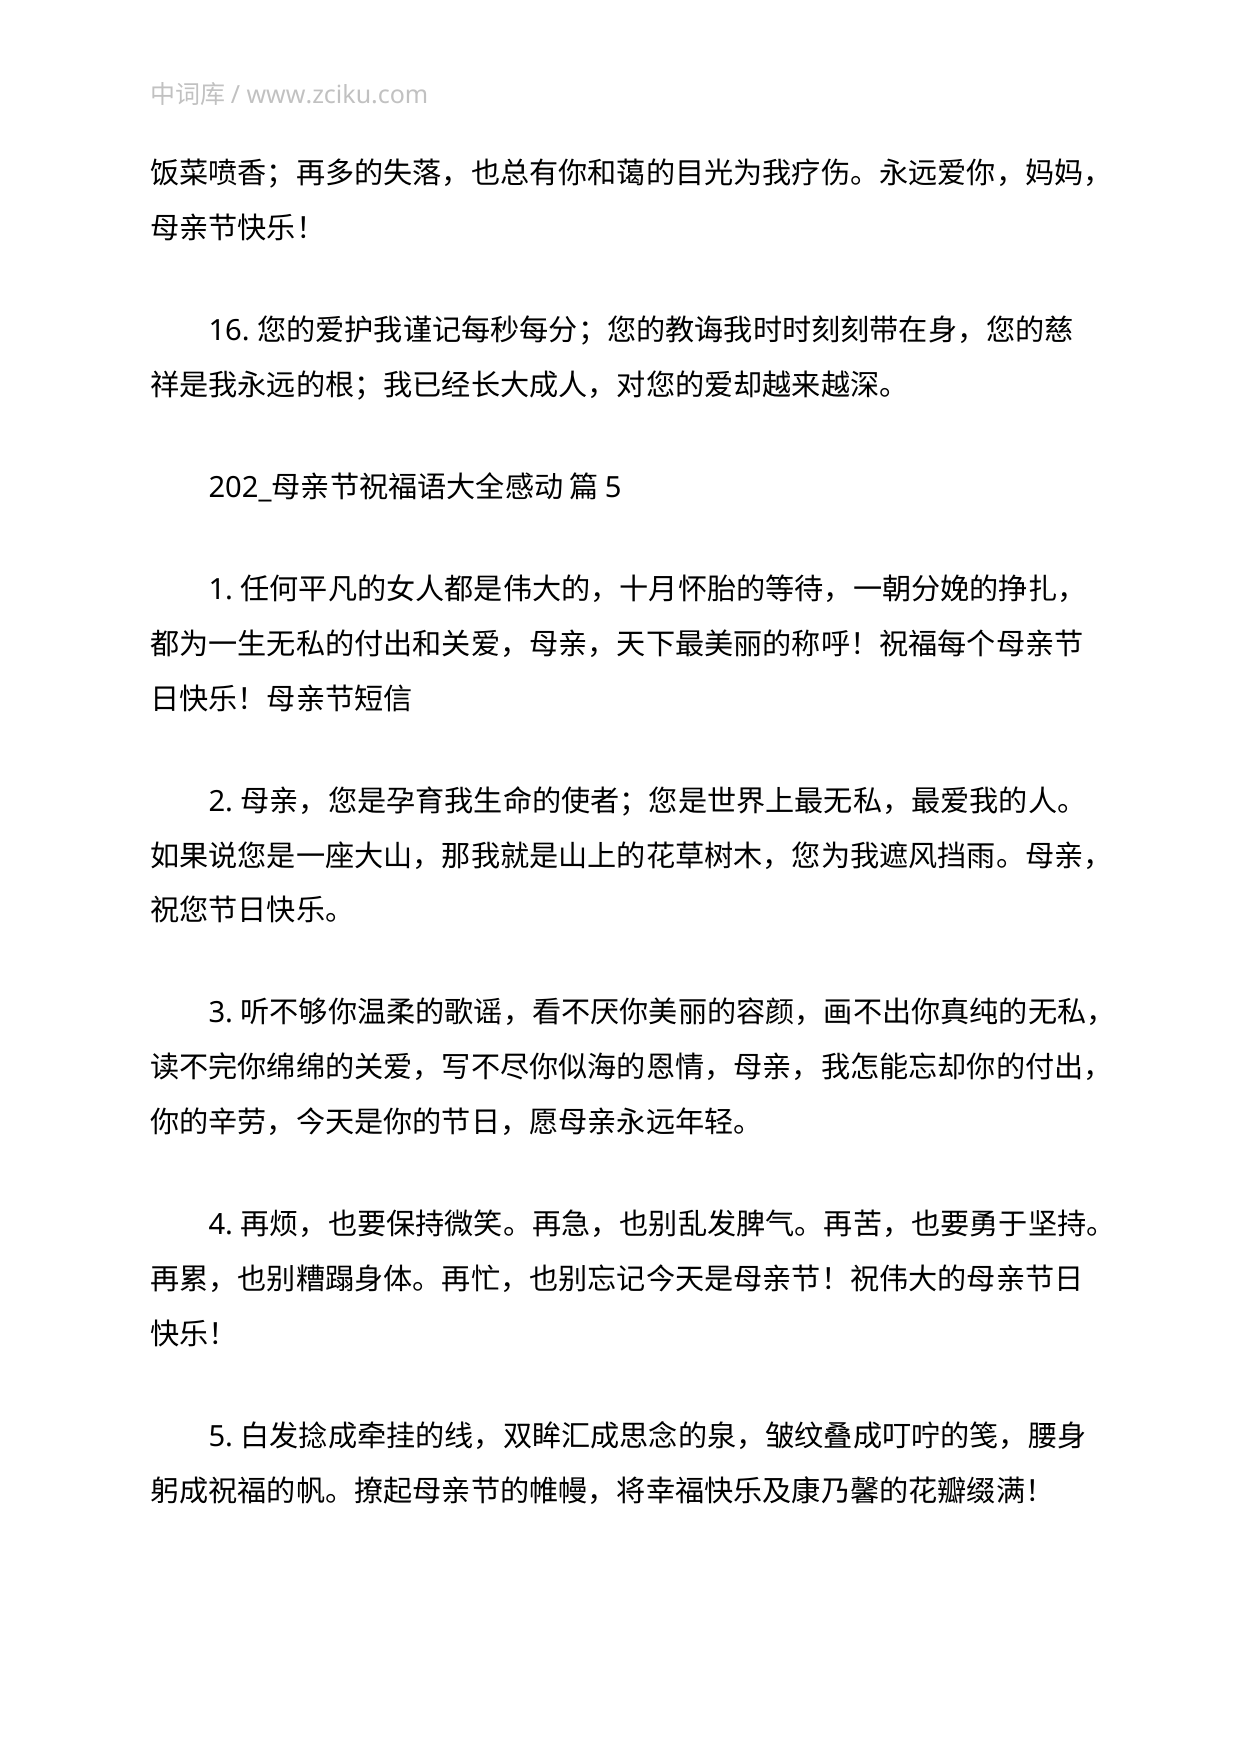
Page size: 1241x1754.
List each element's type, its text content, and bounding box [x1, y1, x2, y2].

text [150, 150, 1090, 247]
text 5. 白发捻成牵挂的线，双眸汇成思念的泉，皱纹叠成叮咛的笺，腰身躬成祝福的帆。撩起母亲节的帷幔，将幸福快乐及康乃馨的花瓣缀满！ [150, 1412, 1090, 1509]
text 2. 母亲，您是孕育我生命的使者；您是世界上最无私，最爱我的人。如果说您是一座大山，那我就是山上的花草树木，您为我遮风挡雨。母亲，祝您节日快乐。 [150, 777, 1090, 929]
text 3. 听不够你温柔的歌谣，看不厌你美丽的容颜，画不出你真纯的无私，读不完你绵绵的关爱，写不尽你似海的恩情，母亲，我怎能忘却你的付出，你的辛劳，今天是你的节日，愿母亲永远年轻。 [150, 989, 1090, 1141]
text 1. 任何平凡的女人都是伟大的，十月怀胎的等待，一朝分娩的挣扎，都为一生无私的付出和关爱，母亲，天下最美丽的称呼！祝福每个母亲节日快乐！母亲节短信 [150, 565, 1090, 718]
text 4. 再烦，也要保持微笑。再急，也别乱发脾气。再苦，也要勇于坚持。再累，也别糟蹋身体。再忙，也别忘记今天是母亲节！祝伟大的母亲节日快乐！ [150, 1200, 1090, 1353]
text 202_母亲节祝福语大全感动 篇5 [150, 463, 1090, 506]
text 16. 您的爱护我谨记每秒每分；您的教诲我时时刻刻带在身，您的慈祥是我永远的根；我已经长大成人，对您的爱却越来越深。 [150, 307, 1090, 404]
